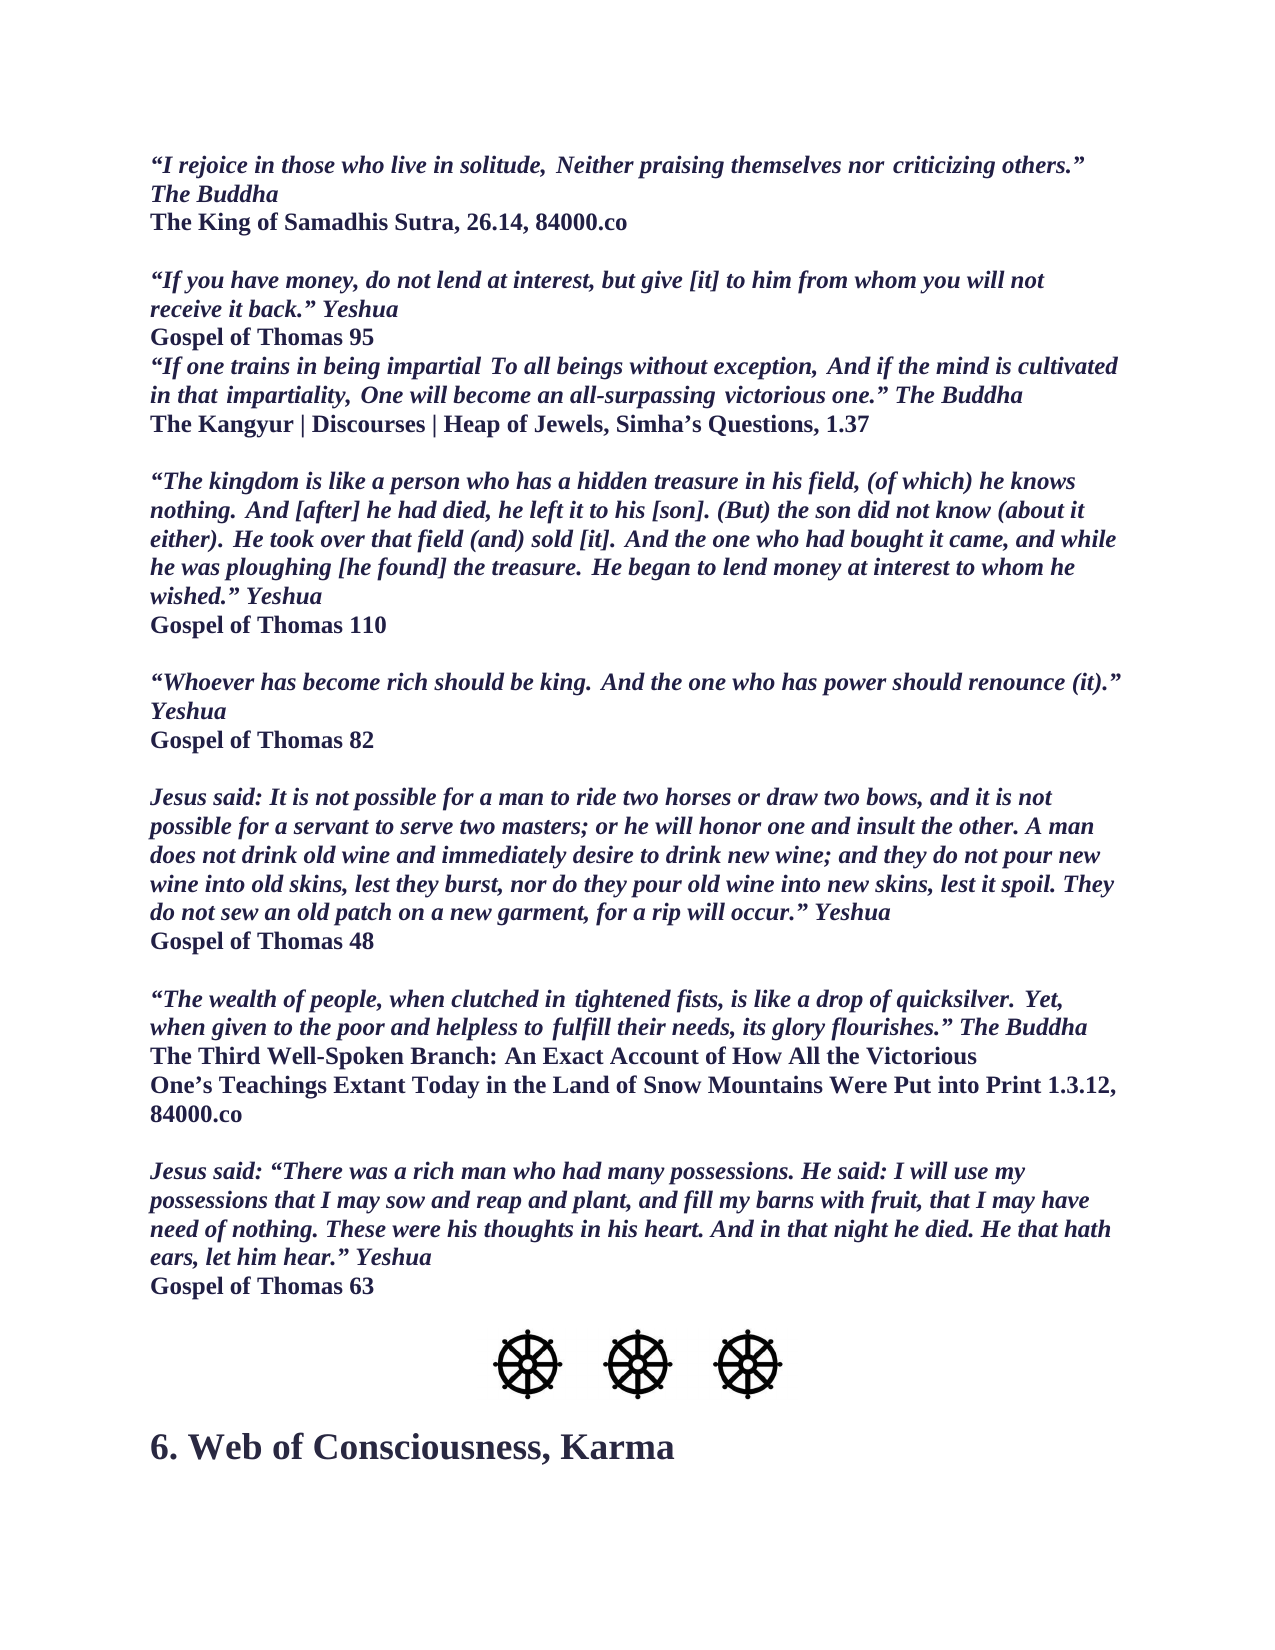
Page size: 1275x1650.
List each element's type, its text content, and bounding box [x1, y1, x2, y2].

picture [477, 1328, 798, 1400]
text “Whoever has become rich should be king. And the one who has power should renounce (it).” Yeshua Gospel of Thomas 82 [150, 667, 1125, 754]
text “The wealth of people, when clutched in tightened fists, is like a drop of quicksilver. Yet, when given to the poor and helpless to fulfill their needs, its glory flourishes.” The Buddha The Third Well-Spoken Branch: An Exact Account of How All the Victorious One’s Teachings Extant Today in the Land of Snow Mountains Were Put into Print 1.3.12, 84000.co [150, 984, 1125, 1127]
text “If one trains in being impartial To all beings without exception, And if the mind is cultivated in that impartiality, One will become an all-surpassing victorious one.” The Buddha The Kangyur | Discourses | Heap of Jewels, Simha’s Questions, 1.37 [150, 351, 1125, 437]
text Jesus said: “There was a rich man who had many possessions. He said: I will use my possessions that I may sow and reap and plant, and fill my barns with fruit, that I may have need of nothing. These were his thoughts in his heart. And in that night he died. He that hath ears, let him hear.” Yeshua Gospel of Thomas 63 [150, 1156, 1125, 1300]
text 6. Web of Consciousness, Karma [150, 1425, 1125, 1468]
text Jesus said: It is not possible for a man to ride two horses or draw two bows, and it is not possible for a servant to serve two masters; or he will honor one and insult the other. A man does not drink old wine and immediately desire to drink new wine; and they do not pour new wine into old skins, lest they burst, nor do they pour old wine into new skins, lest it spoil. They do not sew an old patch on a new garment, for a rip will occur.” Yeshua Gospel of Thomas 48 [150, 782, 1125, 955]
text “The kingdom is like a person who has a hidden treasure in his field, (of which) he knows nothing. And [after] he had died, he left it to his [son]. (But) the son did not know (about it either). He took over that field (and) sold [it]. And the one who had bought it came, and while he was ploughing [he found] the treasure. He began to lend money at interest to whom he wished.” Yeshua Gospel of Thomas 110 [150, 466, 1125, 639]
text “If you have money, do not lend at interest, but give [it] to him from whom you will not receive it back.” Yeshua Gospel of Thomas 95 [150, 265, 1125, 351]
text “I rejoice in those who live in solitude, Neither praising themselves nor criticizing others.” The Buddha The King of Samadhis Sutra, 26.14, 84000.co [150, 150, 1125, 236]
